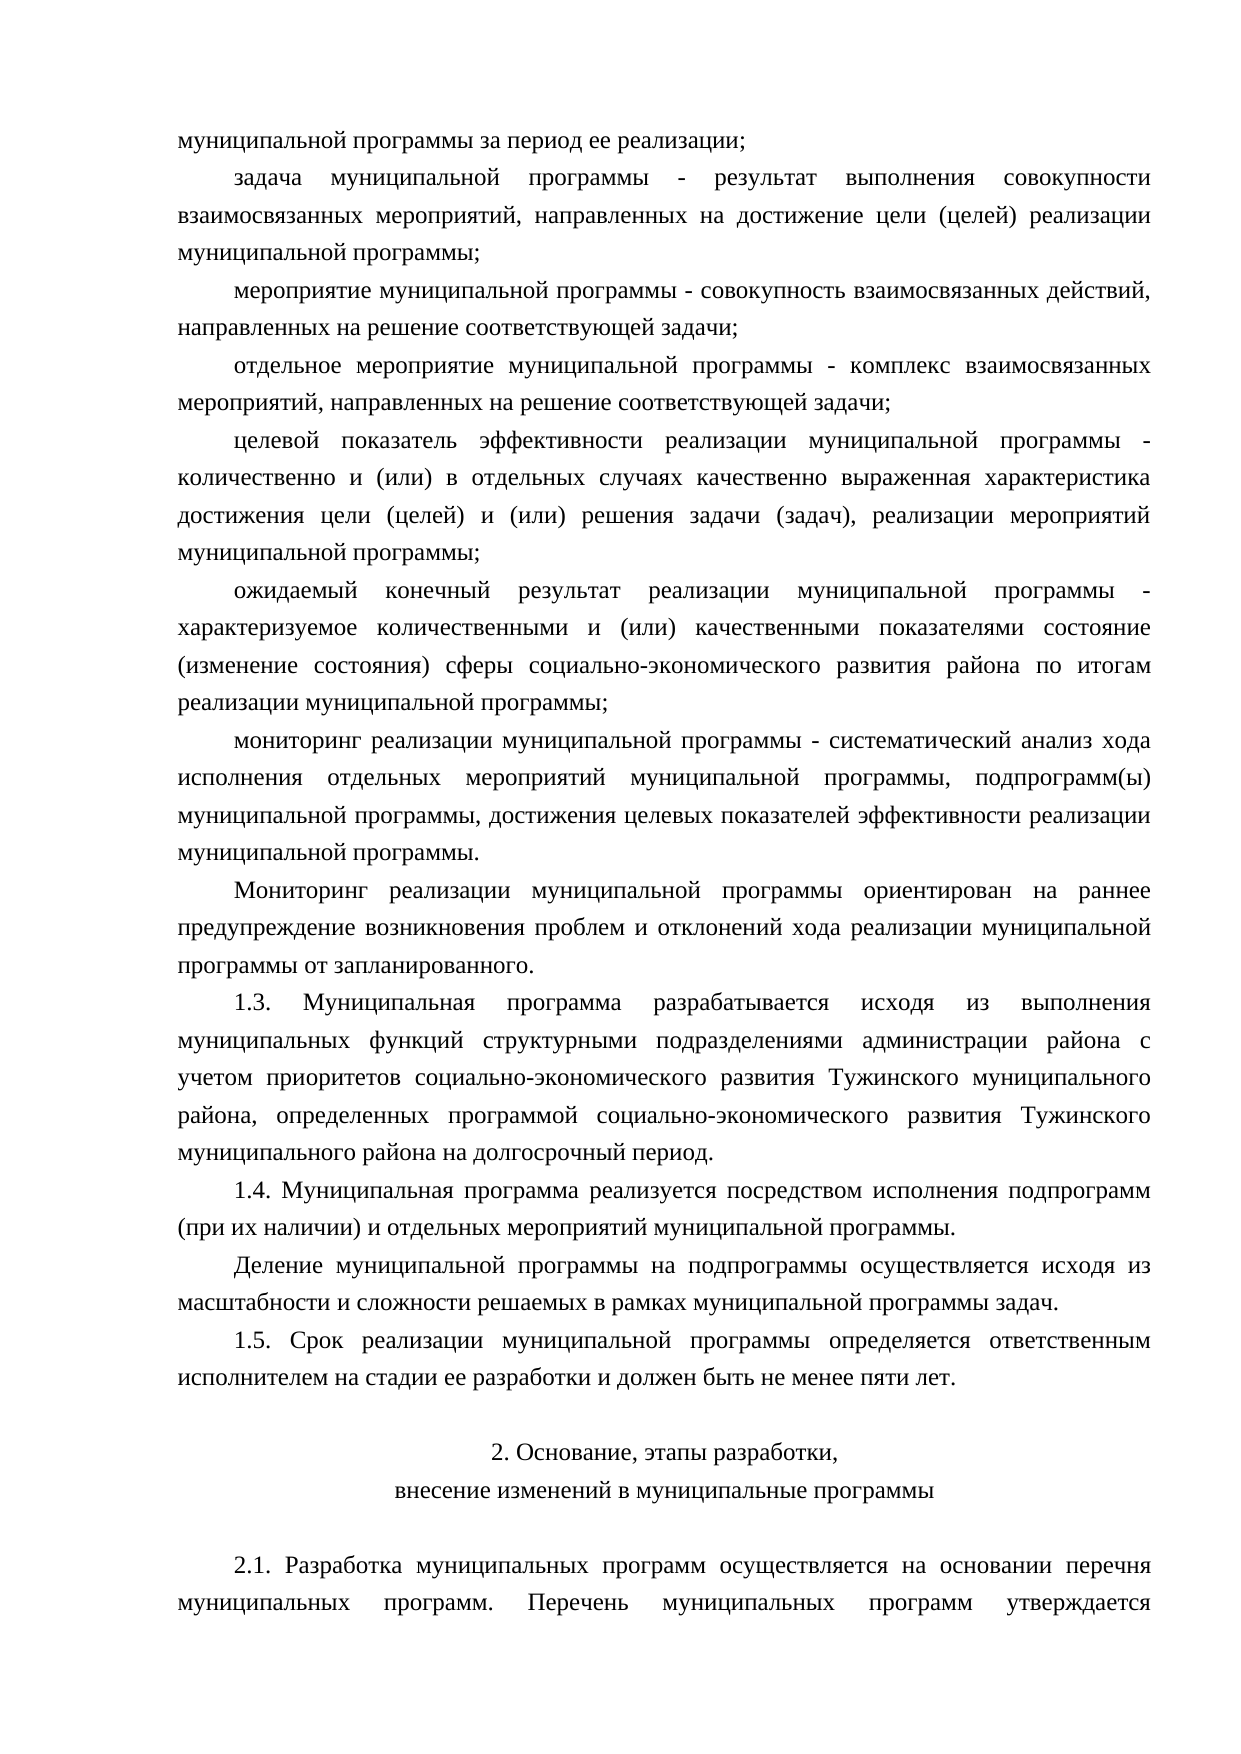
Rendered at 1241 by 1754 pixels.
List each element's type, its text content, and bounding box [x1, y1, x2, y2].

text 2. Основание, этапы разработки, [177, 1431, 1152, 1468]
text 1.5. Срок реализации муниципальной программы определяется ответственным исполнителем на стадии ее разработки и должен быть не менее пяти лет. [177, 1318, 1152, 1393]
text отдельное мероприятие муниципальной программы - комплекс взаимосвязанных мероприятий, направленных на решение соответствующей задачи; [177, 343, 1152, 418]
text мониторинг реализации муниципальной программы - систематический анализ хода исполнения отдельных мероприятий муниципальной программы, подпрограмм(ы) муниципальной программы, достижения целевых показателей эффективности реализации муниципальной программы. [177, 718, 1152, 868]
text мероприятие муниципальной программы - совокупность взаимосвязанных действий, направленных на решение соответствующей задачи; [177, 268, 1152, 343]
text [177, 1543, 1152, 1618]
text внесение изменений в муниципальные программы [177, 1468, 1152, 1506]
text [177, 118, 1152, 156]
text целевой показатель эффективности реализации муниципальной программы - количественно и (или) в отдельных случаях качественно выраженная характеристика достижения цели (целей) и (или) решения задачи (задач), реализации мероприятий муниципальной программы; [177, 418, 1152, 568]
text Мониторинг реализации муниципальной программы ориентирован на раннее предупреждение возникновения проблем и отклонений хода реализации муниципальной программы от запланированного. [177, 868, 1152, 981]
text Деление муниципальной программы на подпрограммы осуществляется исходя из масштабности и сложности решаемых в рамках муниципальной программы задач. [177, 1243, 1152, 1318]
text 1.4. Муниципальная программа реализуется посредством исполнения подпрограмм (при их наличии) и отдельных мероприятий муниципальной программы. [177, 1168, 1152, 1243]
text ожидаемый конечный результат реализации муниципальной программы - характеризуемое количественными и (или) качественными показателями состояние (изменение состояния) сферы социально-экономического развития района по итогам реализации муниципальной программы; [177, 568, 1152, 718]
text 1.3. Муниципальная программа разрабатывается исходя из выполнения муниципальных функций структурными подразделениями администрации района с учетом приоритетов социально-экономического развития Тужинского муниципального района, определенных программой социально-экономического развития Тужинского муниципального района на долгосрочный период. [177, 981, 1152, 1168]
text задача муниципальной программы - результат выполнения совокупности взаимосвязанных мероприятий, направленных на достижение цели (целей) реализации муниципальной программы; [177, 156, 1152, 268]
